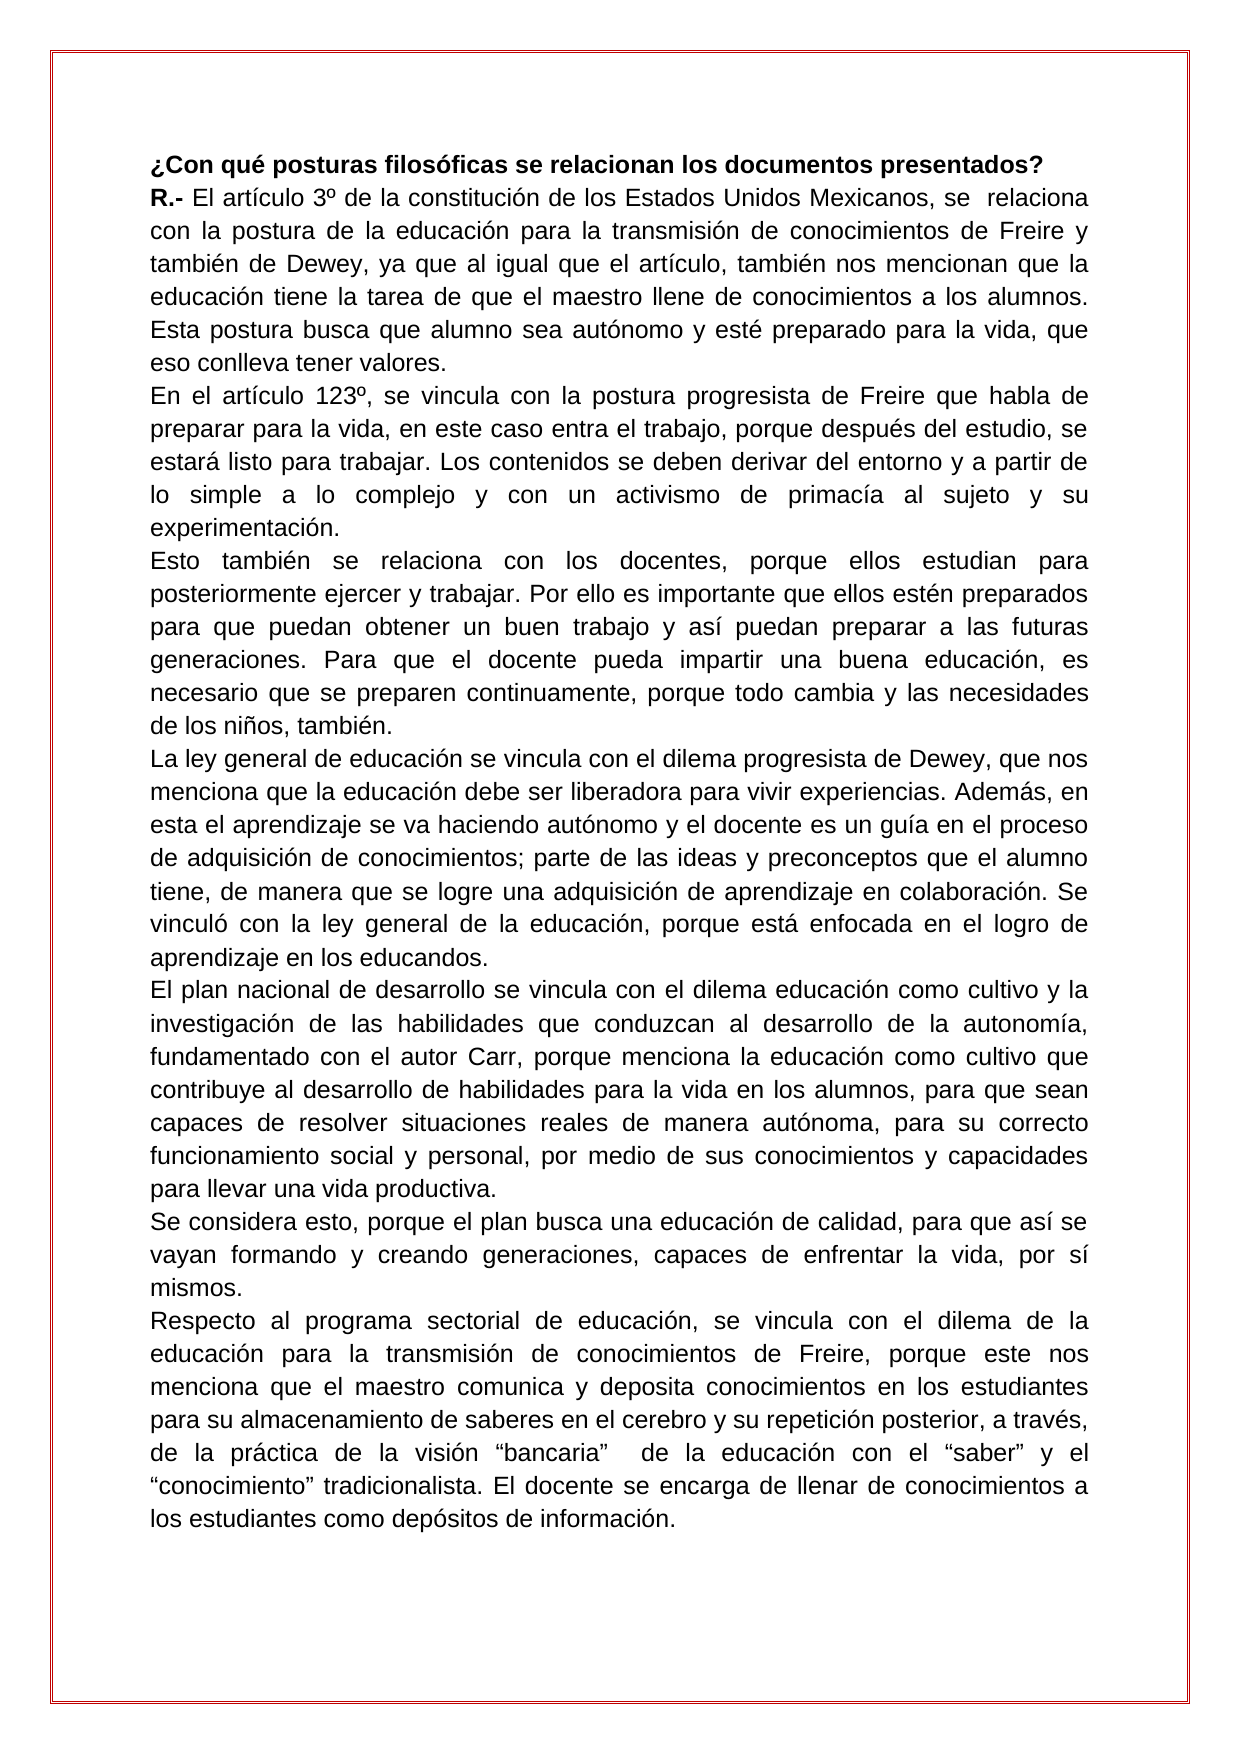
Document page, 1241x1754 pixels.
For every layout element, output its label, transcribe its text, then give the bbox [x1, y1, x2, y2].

text El plan nacional de desarrollo se vincula con el dilema educación como cultivo y la investigación de las habilidades que conduzcan al desarrollo de la autonomía, fundamentado con el autor Carr, porque menciona la educación como cultivo que contribuye al desarrollo de habilidades para la vida en los alumnos, para que sean capaces de resolver situaciones reales de manera autónoma, para su correcto funcionamiento social y personal, por medio de sus conocimientos y capacidades para llevar una vida productiva. [150, 976, 1090, 1202]
text La ley general de educación se vincula con el dilema progresista de Dewey, que nos menciona que la educación debe ser liberadora para vivir experiencias. Además, en esta el aprendizaje se va haciendo autónomo y el docente es un guía en el proceso de adquisición de conocimientos; parte de las ideas y preconceptos que el alumno tiene, de manera que se logre una adquisición de aprendizaje en colaboración. Se vinculó con la ley general de la educación, porque está enfocada en el logro de aprendizaje en los educandos. [150, 744, 1090, 971]
text Se considera esto, porque el plan busca una educación de calidad, para que así se vayan formando y creando generaciones, capaces de enfrentar la vida, por sí mismos. [150, 1207, 1090, 1301]
text Respecto al programa sectorial de educación, se vincula con el dilema de la educación para la transmisión de conocimientos de Freire, porque este nos menciona que el maestro comunica y deposita conocimientos en los estudiantes para su almacenamiento de saberes en el cerebro y su repetición posterior, a través, de la práctica de la visión “bancaria” de la educación con el “saber” y el “conocimiento” tradicionalista. El docente se encarga de llenar de conocimientos a los estudiantes como depósitos de información. [150, 1306, 1090, 1533]
text R.- El artículo 3º de la constitución de los Estados Unidos Mexicanos, se relaciona con la postura de la educación para la transmisión de conocimientos de Freire y también de Dewey, ya que al igual que el artículo, también nos mencionan que la educación tiene la tarea de que el maestro llene de conocimientos a los alumnos. Esta postura busca que alumno sea autónomo y esté preparado para la vida, que eso conlleva tener valores. [150, 183, 1090, 377]
text En el artículo 123º, se vincula con la postura progresista de Freire que habla de preparar para la vida, en este caso entra el trabajo, porque después del estudio, se estará listo para trabajar. Los contenidos se deben derivar del entorno y a partir de lo simple a lo complejo y con un activismo de primacía al sujeto y su experimentación. [150, 381, 1090, 542]
text ¿Con qué posturas filosóficas se relacionan los documentos presentados? [150, 150, 1090, 179]
text Esto también se relaciona con los docentes, porque ellos estudian para posteriormente ejercer y trabajar. Por ello es importante que ellos estén preparados para que puedan obtener un buen trabajo y así puedan preparar a las futuras generaciones. Para que el docente pueda impartir una buena educación, es necesario que se preparen continuamente, porque todo cambia y las necesidades de los niños, también. [150, 546, 1090, 740]
